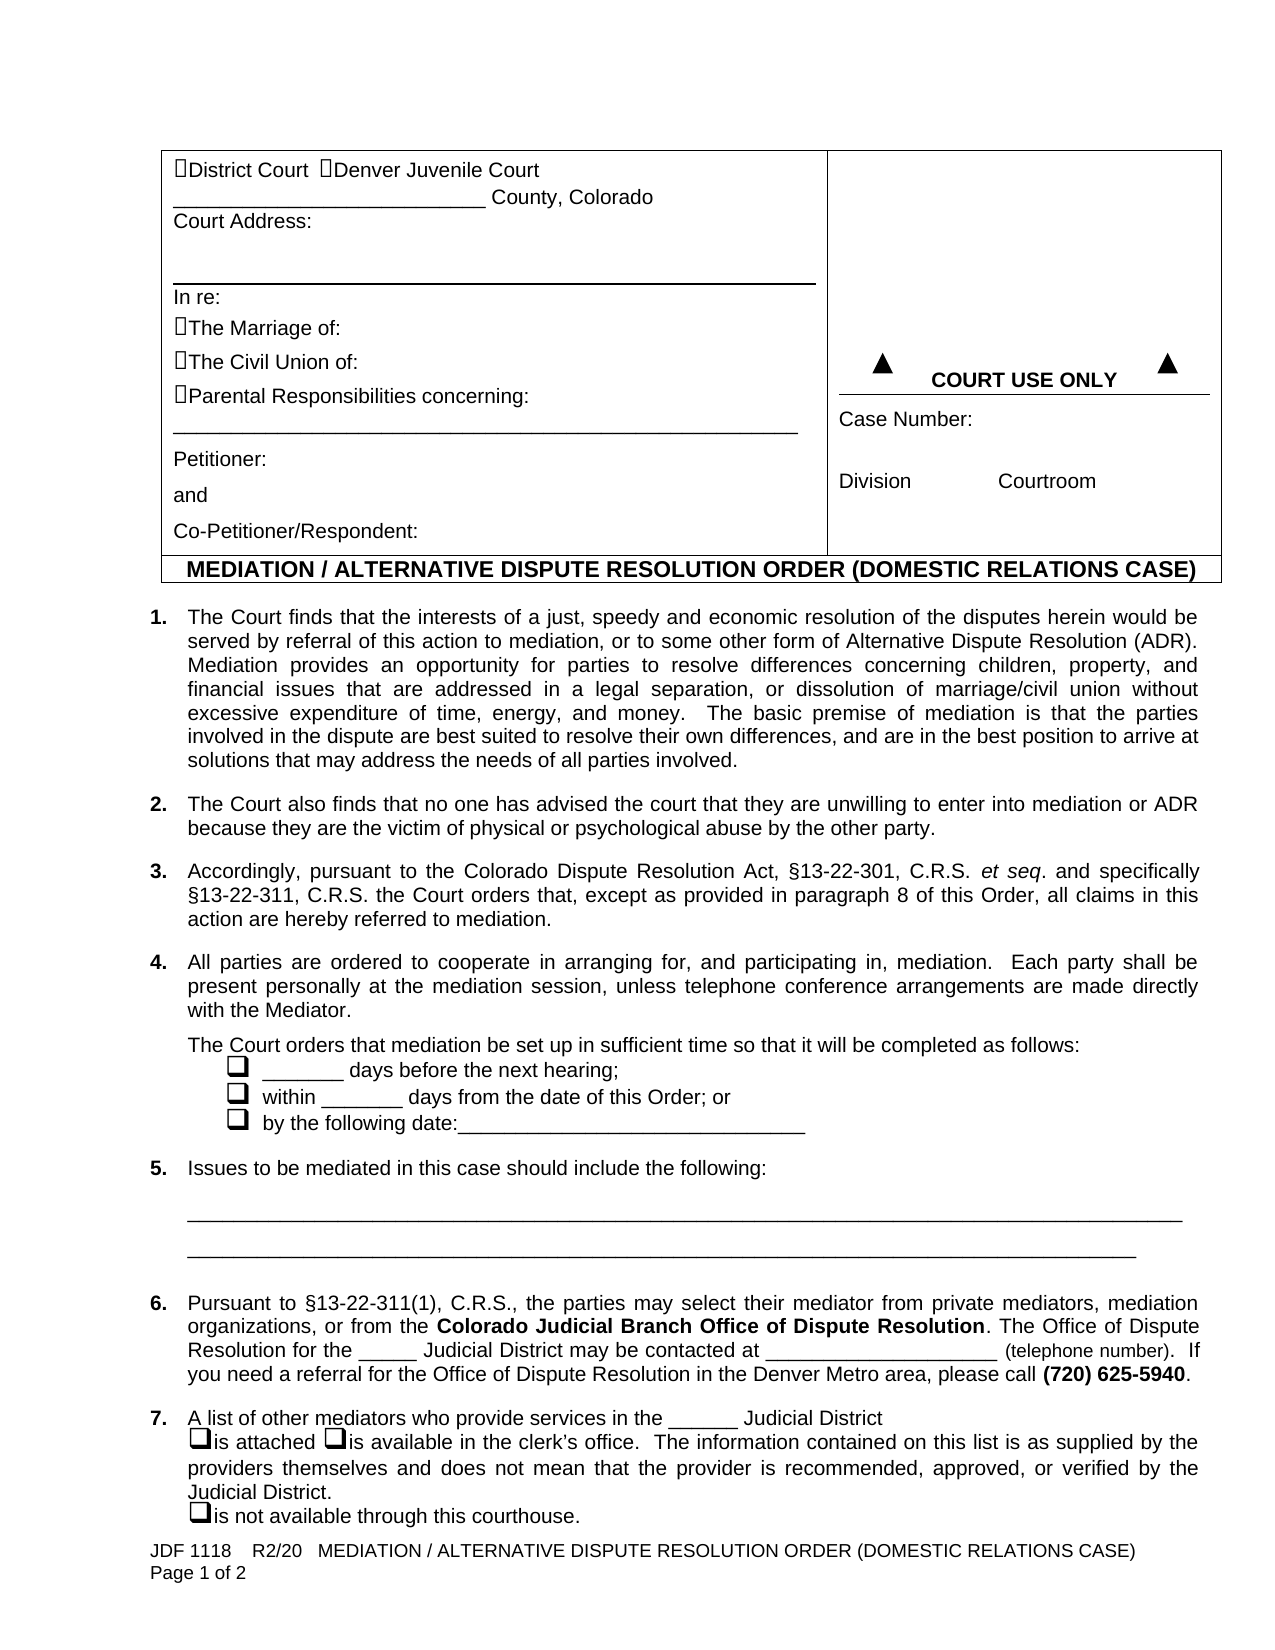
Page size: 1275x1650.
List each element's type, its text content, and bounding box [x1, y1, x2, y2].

table_header District Court Denver Juvenile Court ___________________________ County, Colorado Court Address: In re: The Marriage of: The Civil Union of: Parental Responsibilities concerning: ______________________________________________________ Petitioner: and Co-Petitioner/Respondent: [162, 151, 827, 554]
table_header COURT USE ONLY Case Number: Division Courtroom [828, 151, 1221, 554]
list within _______ days from the date of this Order; or [225, 1084, 1200, 1110]
list _______ days before the next hearing; [225, 1057, 1200, 1084]
list Issues to be mediated in this case should include the following: [150, 1156, 1200, 1180]
list The Court finds that the interests of a just, speedy and economic resolution of the disputes herein would be served by referral of this action to mediation, or to some other form of Alternative Dispute Resolution (ADR). Mediation provides an opportunity for parties to resolve differences concerning children, property, and financial issues that are addressed in a legal separation, or dissolution of marriage/civil union without excessive expenditure of time, energy, and money. The basic premise of mediation is that the parties involved in the dispute are best suited to resolve their own differences, and are in the best position to arrive at solutions that may address the needs of all parties involved. [150, 604, 1200, 772]
list by the following date:______________________________ [225, 1110, 1200, 1137]
table_cell MEDIATION / ALTERNATIVE DISPUTE RESOLUTION ORDER (DOMESTIC RELATIONS CASE) [162, 556, 1221, 582]
text The Court orders that mediation be set up in sufficient time so that it will be completed as follows: [187, 1033, 1200, 1057]
list Accordingly, pursuant to the Colorado Dispute Resolution Act, §13-22-301, C.R.S. et seq. and specifically §13-22-311, C.R.S. the Court orders that, except as provided in paragraph 8 of this Order, all claims in this action are hereby referred to mediation. [150, 858, 1200, 930]
text ______________________________________________________________________________________ __________________________________________________________________________________ [150, 1199, 1200, 1259]
list All parties are ordered to cooperate in arranging for, and participating in, mediation. Each party shall be present personally at the mediation session, unless telephone conference arrangements are made directly with the Mediator. [150, 949, 1200, 1021]
list The Court also finds that no one has advised the court that they are unwilling to enter into mediation or ADR because they are the victim of physical or psychological abuse by the other party. [150, 791, 1200, 839]
list Pursuant to §13-22-311(1), C.R.S., the parties may select their mediator from private mediators, mediation organizations, or from the Colorado Judicial Branch Office of Dispute Resolution. The Office of Dispute Resolution for the _____ Judicial District may be contacted at ____________________ (telephone number). If you need a referral for the Office of Dispute Resolution in the Denver Metro area, please call (720) 625-5940. [150, 1290, 1200, 1386]
list A list of other mediators who provide services in the ______ Judicial District [150, 1405, 1200, 1429]
text is not available through this courthouse. [150, 1504, 1200, 1530]
text is attached is available in the clerk’s office. The information contained on this list is as supplied by the providers themselves and does not mean that the provider is recommended, approved, or verified by the Judicial District. [187, 1429, 1200, 1504]
